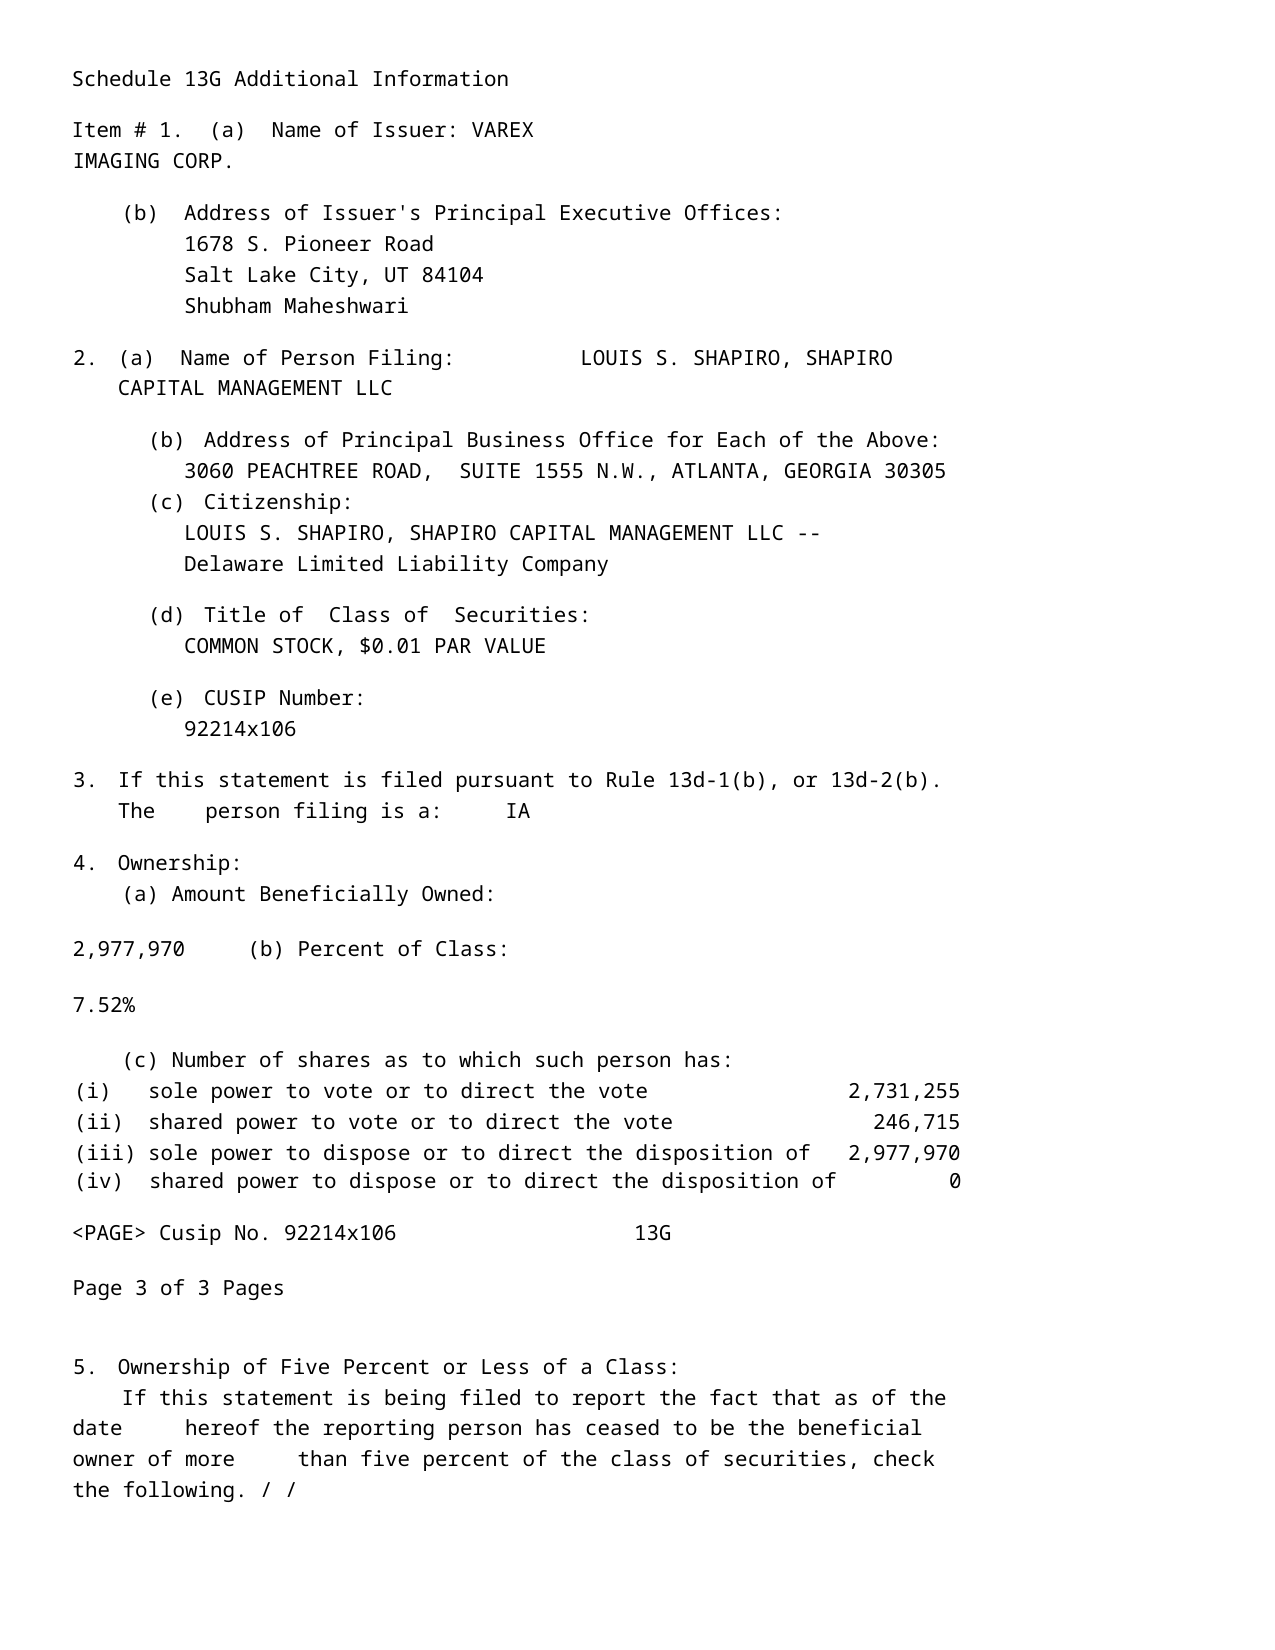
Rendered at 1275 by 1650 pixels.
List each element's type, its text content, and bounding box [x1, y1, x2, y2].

list Title of Class of Securities: [148, 601, 966, 629]
list Citizenship: [148, 487, 966, 516]
text (b) Address of Issuer's Principal Executive Offices: [71, 198, 966, 227]
list sole power to dispose or to direct the disposition of 2,977,970 (iv) shared power to dispose or to direct the disposition of 0 [74, 1138, 966, 1194]
list CUSIP Number: [148, 683, 966, 711]
text (c) Number of shares as to which such person has: [71, 1046, 966, 1074]
text Delaware Limited Liability Company [71, 549, 966, 577]
text COMMON STOCK, $0.01 PAR VALUE [71, 631, 966, 660]
text 1678 S. Pioneer Road [71, 229, 966, 258]
list shared power to vote or to direct the vote 246,715 [74, 1107, 966, 1136]
text Salt Lake City, UT 84104 [71, 260, 966, 288]
text Schedule 13G Additional Information [71, 64, 966, 92]
text 3060 PEACHTREE ROAD, SUITE 1555 N.W., ATLANTA, GEORGIA 30305 [71, 456, 966, 484]
text LOUIS S. SHAPIRO, SHAPIRO CAPITAL MANAGEMENT LLC -- [71, 518, 966, 546]
text Item # 1. (a) Name of Issuer: VAREX IMAGING CORP. [71, 116, 564, 175]
list Ownership: [73, 848, 966, 877]
text <PAGE> Cusip No. 92214x106 13G Page 3 of 3 Pages [71, 1218, 966, 1301]
list sole power to vote or to direct the vote 2,731,255 [74, 1077, 966, 1105]
text (a) Amount Beneficially Owned: 2,977,970 (b) Percent of Class: 7.52% [71, 879, 966, 1018]
text 92214x106 [71, 714, 966, 742]
list (a) Name of Person Filing: LOUIS S. SHAPIRO, SHAPIRO CAPITAL MANAGEMENT LLC [73, 343, 966, 402]
text If this statement is being filed to report the fact that as of the date hereof the reporting person has ceased to be the beneficial owner of more than five percent of the class of securities, check the following. / / [71, 1383, 966, 1503]
list If this statement is filed pursuant to Rule 13d-1(b), or 13d-2(b). The person filing is a: IA [73, 766, 966, 824]
list Ownership of Five Percent or Less of a Class: [73, 1352, 966, 1380]
text Shubham Maheshwari [71, 291, 966, 319]
list Address of Principal Business Office for Each of the Above: [148, 425, 966, 454]
